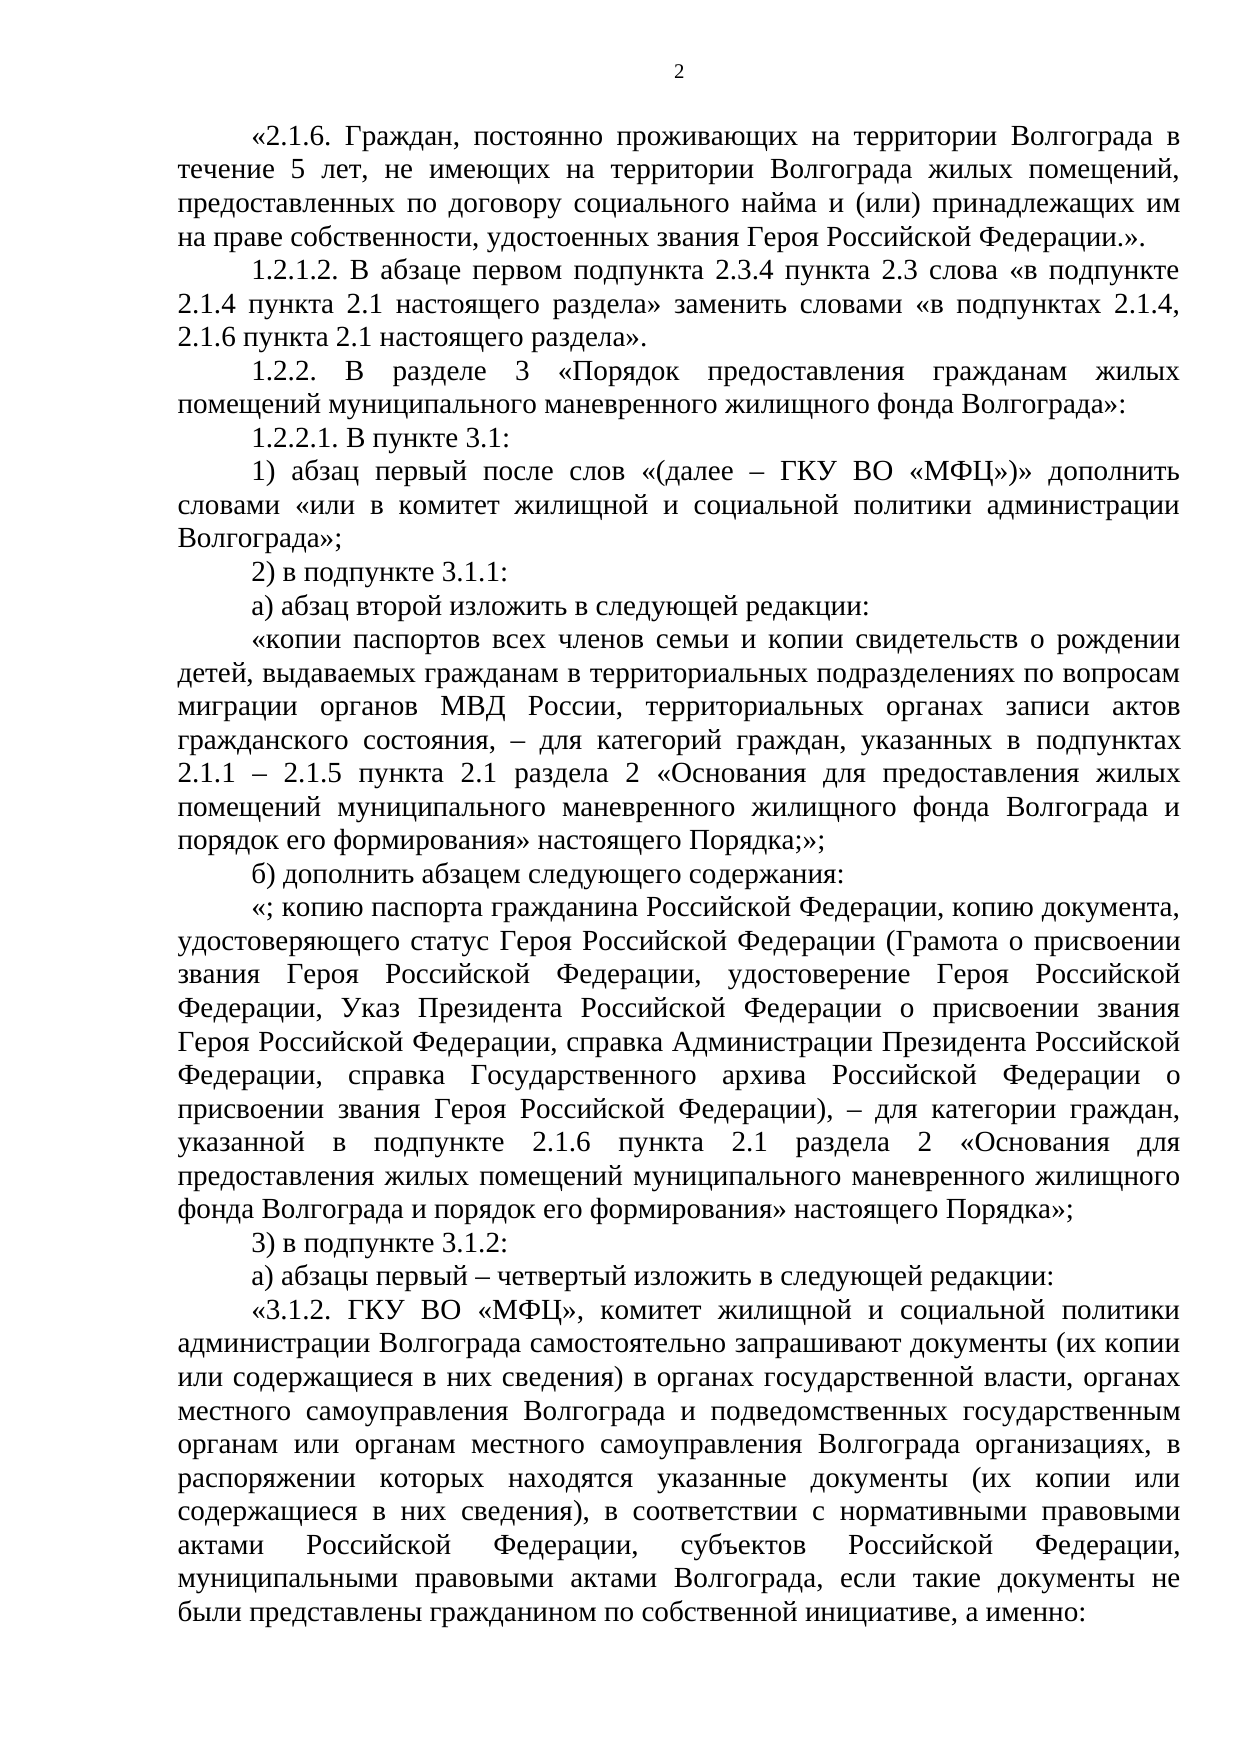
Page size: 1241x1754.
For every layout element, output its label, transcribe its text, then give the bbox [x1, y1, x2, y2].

text 1.2.2.1. В пункте 3.1: [177, 420, 1181, 453]
text «3.1.2. ГКУ ВО «МФЦ», комитет жилищной и социальной политики администрации Волгограда самостоятельно запрашивают документы (их копии или содержащиеся в них сведения) в органах государственной власти, органах местного самоуправления Волгограда и подведомственных государственным органам или органам местного самоуправления Волгограда организациях, в распоряжении которых находятся указанные документы (их копии или содержащиеся в них сведения), в соответствии с нормативными правовыми актами Российской Федерации, субъектов Российской Федерации, муниципальными правовыми актами Волгограда, если такие документы не были представлены гражданином по собственной инициативе, а именно: [177, 1292, 1181, 1627]
text 1) абзац первый после слов «(далее – ГКУ ВО «МФЦ»)» дополнить словами «или в комитет жилищной и социальной политики администрации Волгограда»; [177, 453, 1181, 554]
text «; копию паспорта гражданина Российской Федерации, копию документа, удостоверяющего статус Героя Российской Федерации (Грамота о присвоении звания Героя Российской Федерации, удостоверение Героя Российской Федерации, Указ Президента Российской Федерации о присвоении звания Героя Российской Федерации, справка Администрации Президента Российской Федерации, справка Государственного архива Российской Федерации о присвоении звания Героя Российской Федерации), – для категории граждан, указанной в подпункте 2.1.6 пункта 2.1 раздела 2 «Основания для предоставления жилых помещений муниципального маневренного жилищного фонда Волгограда и порядок его формирования» настоящего Порядка»; [177, 889, 1181, 1225]
text 2) в подпункте 3.1.1: [177, 554, 1181, 588]
text 1.2.2. В разделе 3 «Порядок предоставления гражданам жилых помещений муниципального маневренного жилищного фонда Волгограда»: [177, 353, 1181, 420]
text 3) в подпункте 3.1.2: [177, 1225, 1181, 1258]
text б) дополнить абзацем следующего содержания: [177, 856, 1181, 889]
text «2.1.6. Граждан, постоянно проживающих на территории Волгограда в течение 5 лет, не имеющих на территории Волгограда жилых помещений, предоставленных по договору социального найма и (или) принадлежащих им на праве собственности, удостоенных звания Героя Российской Федерации.». [177, 118, 1181, 252]
text 1.2.1.2. В абзаце первом подпункта 2.3.4 пункта 2.3 слова «в подпункте 2.1.4 пункта 2.1 настоящего раздела» заменить словами «в подпунктах 2.1.4, 2.1.6 пункта 2.1 настоящего раздела». [177, 252, 1181, 353]
text а) абзац второй изложить в следующей редакции: [177, 588, 1181, 621]
text а) абзацы первый – четвертый изложить в следующей редакции: [177, 1258, 1181, 1292]
text «копии паспортов всех членов семьи и копии свидетельств о рождении детей, выдаваемых гражданам в территориальных подразделениях по вопросам миграции органов МВД России, территориальных органах записи актов гражданского состояния, – для категорий граждан, указанных в подпунктах 2.1.1 – 2.1.5 пункта 2.1 раздела 2 «Основания для предоставления жилых помещений муниципального маневренного жилищного фонда Волгограда и порядок его формирования» настоящего Порядка;»; [177, 621, 1181, 856]
